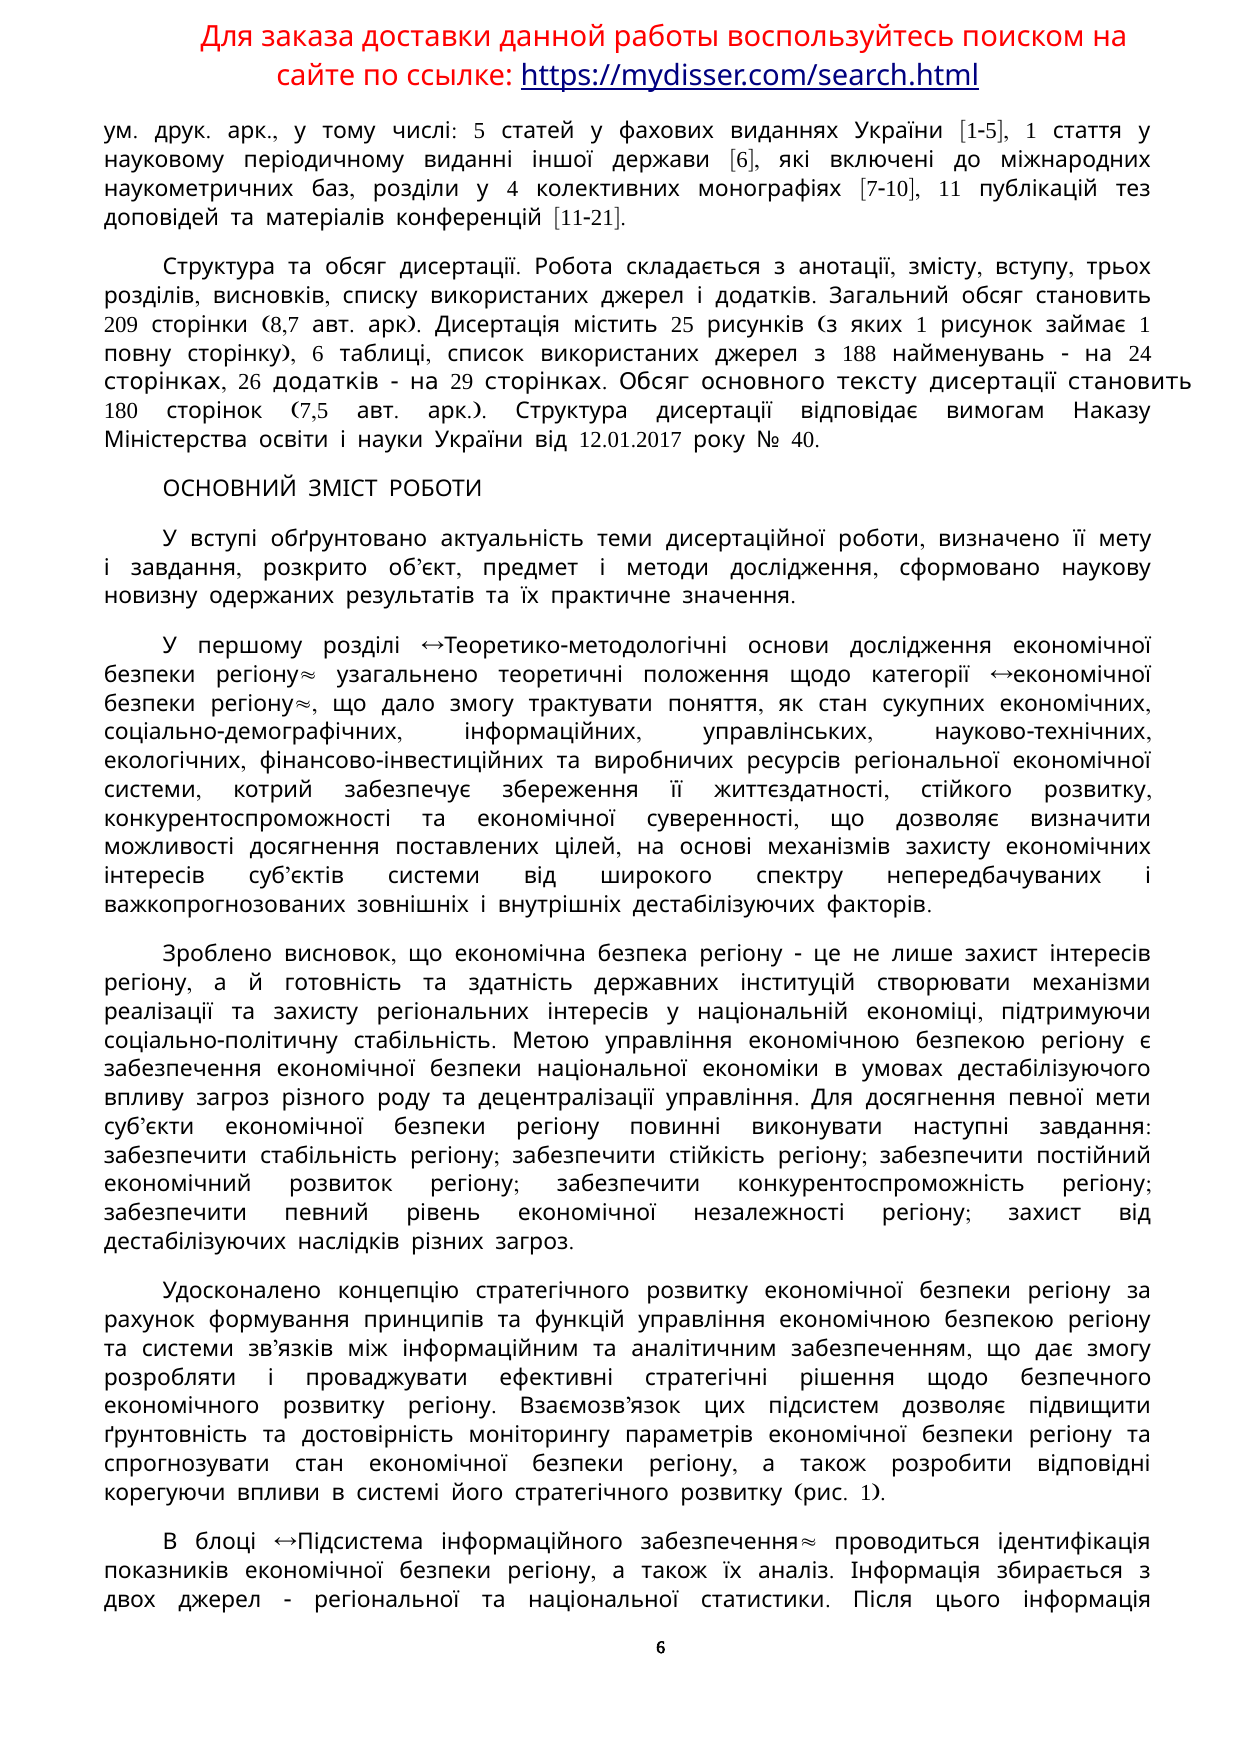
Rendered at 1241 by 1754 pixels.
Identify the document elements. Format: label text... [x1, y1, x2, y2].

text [103, 115, 1152, 230]
text Структура та обсяг дисертації. Робота складається з анотації, змісту, вступу, трьох розділів, висновків, списку використаних джерел і додатків. Загальний обсяг становить 209 сторінки (8,7 авт. арк). Дисертація містить 25 рисунків (з яких 1 рисунок займає 1 повну сторінку), 6 таблиці, список використаних джерел з 188 найменувань - на 24 сторінках, 26 додатків - на 29 сторінках. Обсяг основного тексту дисертації становить 180 сторінок (7,5 авт. арк.). Структура дисертації відповідає вимогам Наказу Міністерства освіти і науки України від 12.01.2017 року № 40. [103, 251, 1152, 452]
text Зроблено висновок, що економічна безпека регіону - це не лише захист інтересів регіону, а й готовність та здатність державних інституцій створювати механізми реалізації та захисту регіональних інтересів у національній економіці, підтримуючи соціально-політичну стабільність. Метою управління економічною безпекою регіону є забезпечення економічної безпеки національної економіки в умовах дестабілізуючого впливу загроз різного роду та децентралізації управління. Для досягнення певної мети суб’єкти економічної безпеки регіону повинні виконувати наступні завдання: забезпечити стабільність регіону; забезпечити стійкість регіону; забезпечити постійний економічний розвиток регіону; забезпечити конкурентоспроможність регіону; забезпечити певний рівень економічної незалежності регіону; захист від дестабілізуючих наслідків різних загроз. [103, 938, 1152, 1254]
text ОСНОВНИЙ ЗМІСТ РОБОТИ [103, 473, 1152, 502]
text У першому розділі «Теоретико-методологічні основи дослідження економічної безпеки регіону» узагальнено теоретичні положення щодо категорії «економічної безпеки регіону», що дало змогу трактувати поняття, як стан сукупних економічних, соціально-демографічних, інформаційних, управлінських, науково-технічних, екологічних, фінансово-інвестиційних та виробничих ресурсів регіональної економічної системи, котрий забезпечує збереження її життєздатності, стійкого розвитку, конкурентоспроможності та економічної суверенності, що дозволяє визначити можливості досягнення поставлених цілей, на основі механізмів захисту економічних інтересів суб’єктів системи від широкого спектру непередбачуваних і важкопрогнозованих зовнішніх і внутрішніх дестабілізуючих факторів. [103, 629, 1152, 917]
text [103, 1526, 1152, 1612]
text У вступі обґрунтовано актуальність теми дисертаційної роботи, визначено її мету і завдання, розкрито об’єкт, предмет і методи дослідження, сформовано наукову новизну одержаних результатів та їх практичне значення. [103, 522, 1152, 609]
text Удосконалено концепцію стратегічного розвитку економічної безпеки регіону за рахунок формування принципів та функцій управління економічною безпекою регіону та системи зв’язків між інформаційним та аналітичним забезпеченням, що дає змогу розробляти і проваджувати ефективні стратегічні рішення щодо безпечного економічного розвитку регіону. Взаємозв’язок цих підсистем дозволяє підвищити ґрунтовність та достовірність моніторингу параметрів економічної безпеки регіону та спрогнозувати стан економічної безпеки регіону, а також розробити відповідні корегуючи впливи в системі його стратегічного розвитку (рис. 1). [103, 1275, 1152, 1505]
